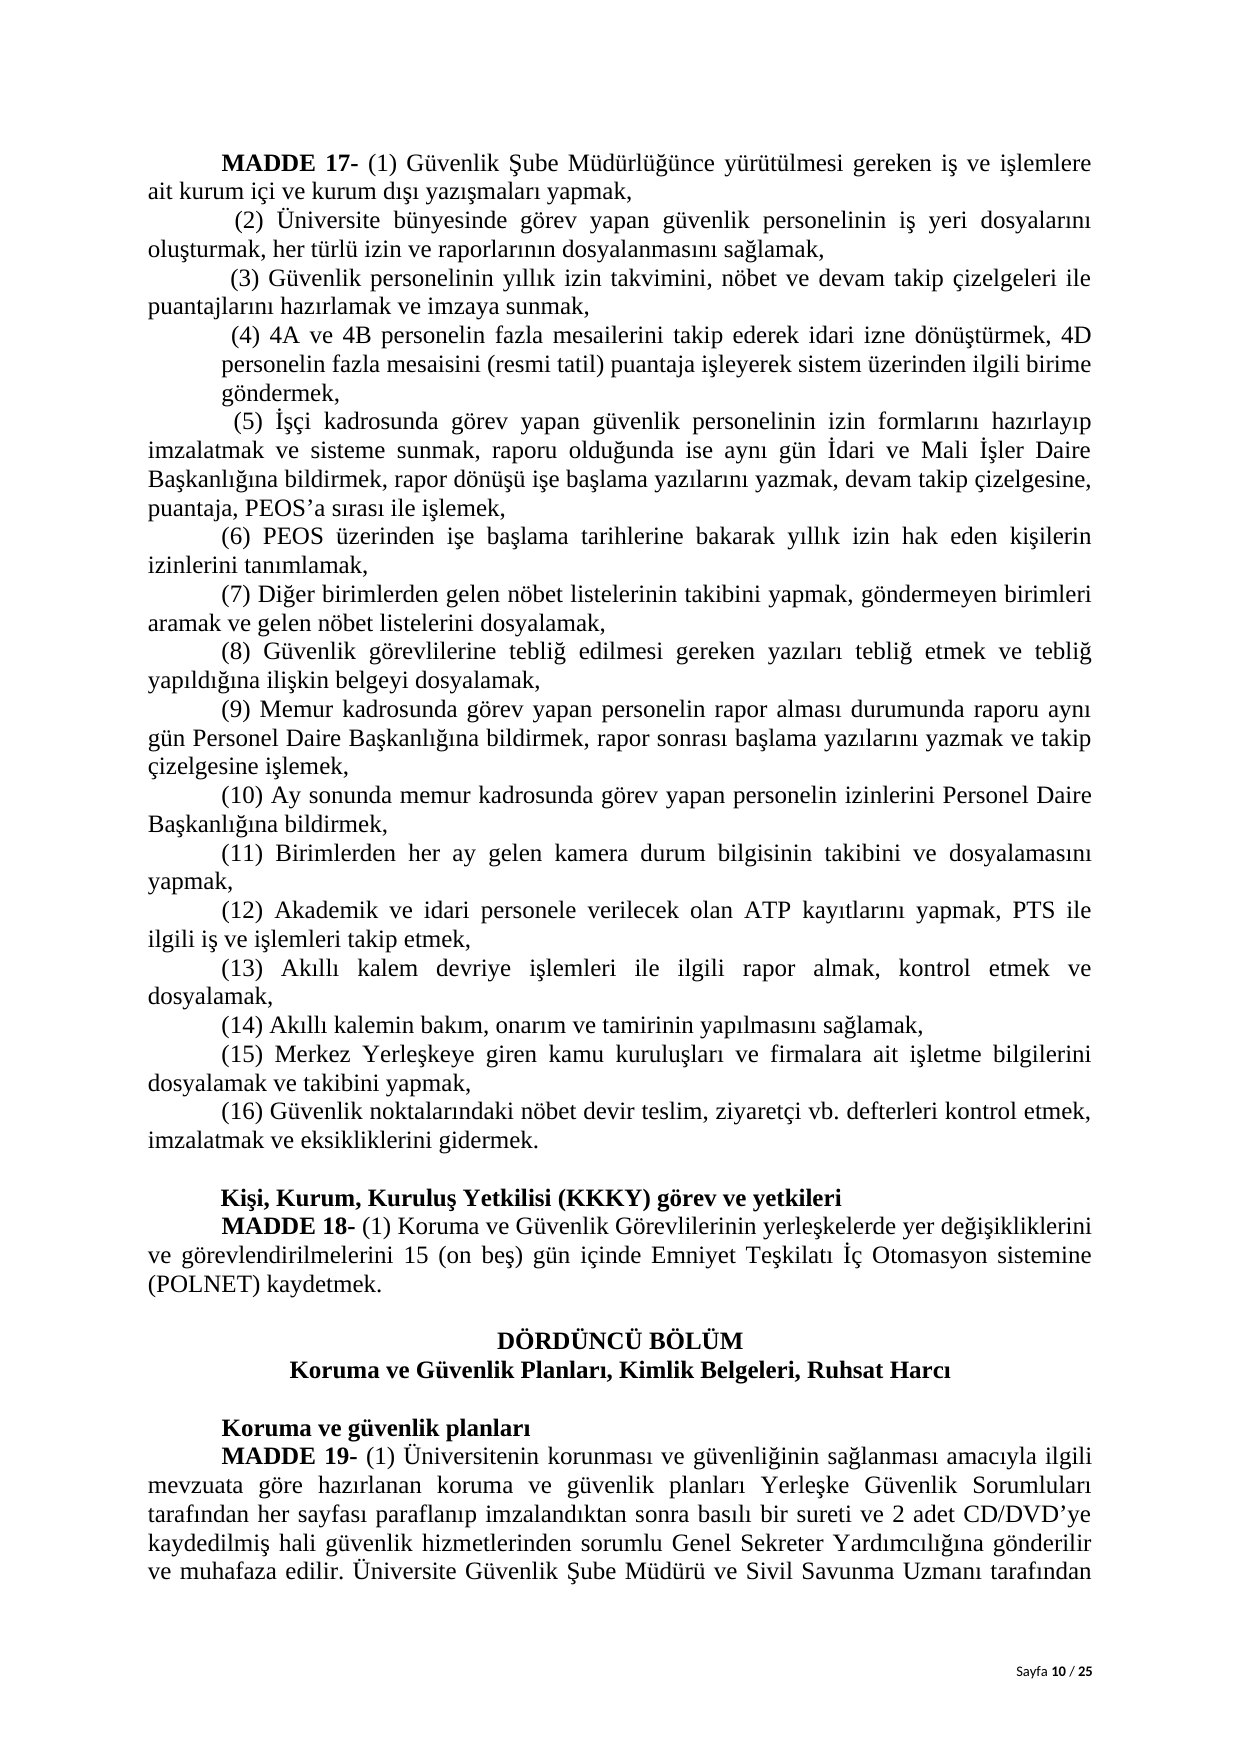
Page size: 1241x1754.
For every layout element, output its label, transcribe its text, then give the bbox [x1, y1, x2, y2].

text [148, 1441, 1092, 1585]
text MADDE 18- (1) Koruma ve Güvenlik Görevlilerinin yerleşkelerde yer değişikliklerini ve görevlendirilmelerini 15 (on beş) gün içinde Emniyet Teşkilatı İç Otomasyon sistemine (POLNET) kaydetmek. [148, 1211, 1092, 1298]
text (3) Güvenlik personelinin yıllık izin takvimini, nöbet ve devam takip çizelgeleri ile puantajlarını hazırlamak ve imzaya sunmak, [148, 263, 1092, 320]
text Kişi, Kurum, Kuruluş Yetkilisi (KKKY) görev ve yetkileri [118, 1183, 1092, 1211]
text (2) Üniversite bünyesinde görev yapan güvenlik personelinin iş yeri dosyalarını oluşturmak, her türlü izin ve raporlarının dosyalanmasını sağlamak, [148, 205, 1092, 263]
text (6) PEOS üzerinden işe başlama tarihlerine bakarak yıllık izin hak eden kişilerin izinlerini tanımlamak, [148, 521, 1092, 579]
text (14) Akıllı kalemin bakım, onarım ve tamirinin yapılmasını sağlamak, [148, 1010, 1092, 1039]
text (10) Ay sonunda memur kadrosunda görev yapan personelin izinlerini Personel Daire Başkanlığına bildirmek, [148, 780, 1092, 838]
text Koruma ve Güvenlik Planları, Kimlik Belgeleri, Ruhsat Harcı [148, 1355, 1092, 1384]
text (15) Merkez Yerleşkeye giren kamu kuruluşları ve firmalara ait işletme bilgilerini dosyalamak ve takibini yapmak, [148, 1039, 1092, 1096]
text (12) Akademik ve idari personele verilecek olan ATP kayıtlarını yapmak, PTS ile ilgili iş ve işlemleri takip etmek, [148, 895, 1092, 953]
text DÖRDÜNCÜ BÖLÜM [148, 1326, 1092, 1355]
text (11) Birimlerden her ay gelen kamera durum bilgisinin takibini ve dosyalamasını yapmak, [148, 838, 1092, 895]
text (7) Diğer birimlerden gelen nöbet listelerinin takibini yapmak, göndermeyen birimleri aramak ve gelen nöbet listelerini dosyalamak, [148, 579, 1092, 636]
text MADDE 17- (1) Güvenlik Şube Müdürlüğünce yürütülmesi gereken iş ve işlemlere ait kurum içi ve kurum dışı yazışmaları yapmak, [148, 148, 1092, 205]
text (13) Akıllı kalem devriye işlemleri ile ilgili rapor almak, kontrol etmek ve dosyalamak, [148, 953, 1092, 1010]
text (9) Memur kadrosunda görev yapan personelin rapor alması durumunda raporu aynı gün Personel Daire Başkanlığına bildirmek, rapor sonrası başlama yazılarını yazmak ve takip çizelgesine işlemek, [148, 694, 1092, 780]
text (5) İşçi kadrosunda görev yapan güvenlik personelinin izin formlarını hazırlayıp imzalatmak ve sisteme sunmak, raporu olduğunda ise aynı gün İdari ve Mali İşler Daire Başkanlığına bildirmek, rapor dönüşü işe başlama yazılarını yazmak, devam takip çizelgesine, puantaja, PEOS’a sırası ile işlemek, [148, 406, 1092, 521]
text (4) 4A ve 4B personelin fazla mesailerini takip ederek idari izne dönüştürmek, 4D personelin fazla mesaisini (resmi tatil) puantaja işleyerek sistem üzerinden ilgili birime göndermek, [221, 320, 1092, 406]
text Koruma ve güvenlik planları [148, 1413, 1092, 1441]
text (16) Güvenlik noktalarındaki nöbet devir teslim, ziyaretçi vb. defterleri kontrol etmek, imzalatmak ve eksikliklerini gidermek. [148, 1096, 1092, 1154]
text (8) Güvenlik görevlilerine tebliğ edilmesi gereken yazıları tebliğ etmek ve tebliğ yapıldığına ilişkin belgeyi dosyalamak, [148, 636, 1092, 694]
